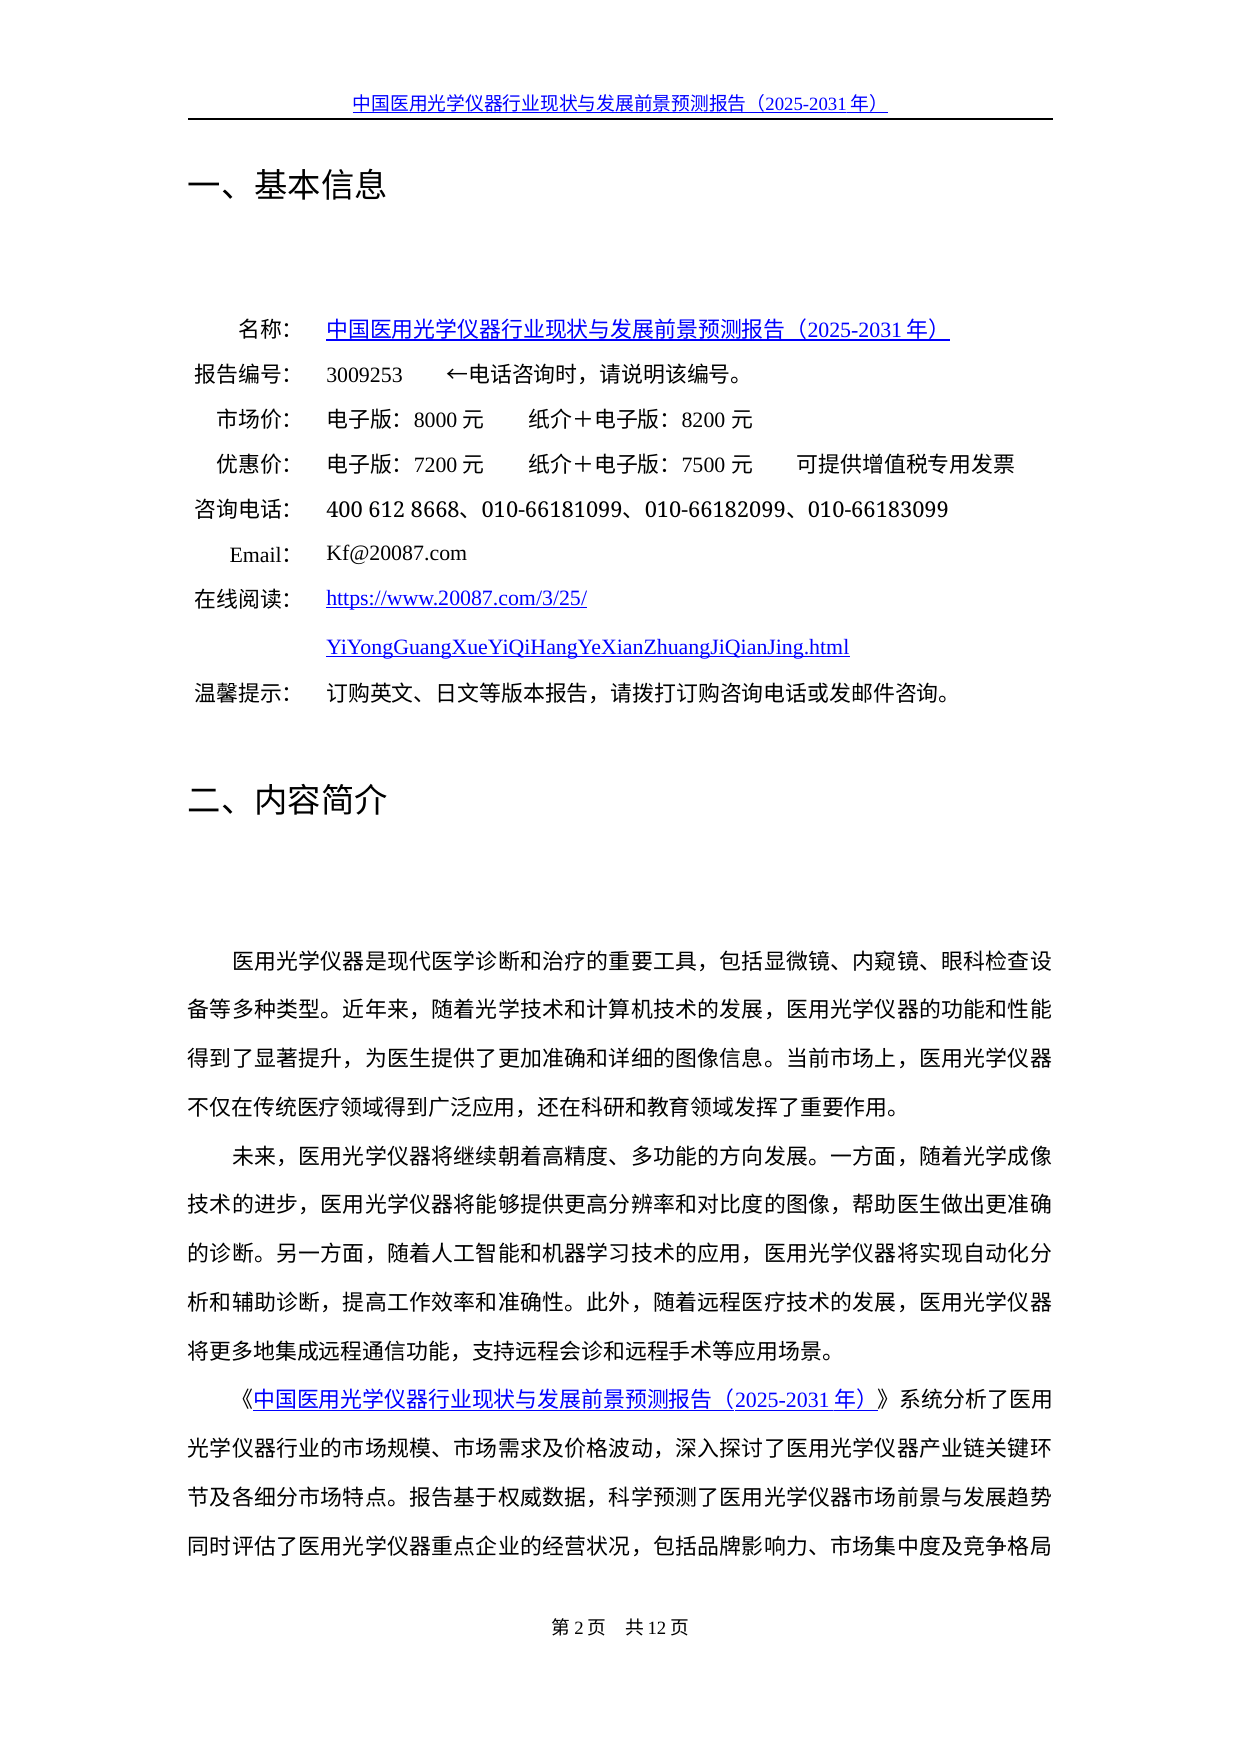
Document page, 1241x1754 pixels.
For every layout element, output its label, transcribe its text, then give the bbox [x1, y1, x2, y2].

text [187, 943, 1053, 1561]
table_cell 3009253 ←电话咨询时，请说明该编号。 [315, 357, 1073, 402]
table_cell [315, 582, 1073, 675]
table_cell Kf@20087.com [315, 537, 1073, 582]
table_cell Email： [167, 537, 315, 582]
table_cell 温馨提示： [167, 675, 315, 720]
table_cell 电子版：7200 元 纸介＋电子版：7500 元 可提供增值税专用发票 [315, 447, 1073, 492]
table_cell 订购英文、日文等版本报告，请拨打订购咨询电话或发邮件咨询。 [315, 675, 1073, 720]
table_cell 市场价： [167, 402, 315, 447]
table_cell 400 612 8668、010-66181099、010-66182099、010-66183099 [315, 492, 1073, 537]
table_header 中国医用光学仪器行业现状与发展前景预测报告（2025-2031年） [315, 312, 1073, 357]
table_cell 在线阅读： [167, 582, 315, 675]
table_cell 电子版：8000 元 纸介＋电子版：8200 元 [315, 402, 1073, 447]
table_cell 报告编号： [167, 357, 315, 402]
table_header 名称： [167, 312, 315, 357]
title 一、基本信息 [187, 150, 1053, 215]
table_cell 优惠价： [167, 447, 315, 492]
title 二、内容简介 [187, 766, 1053, 831]
table_cell 咨询电话： [167, 492, 315, 537]
